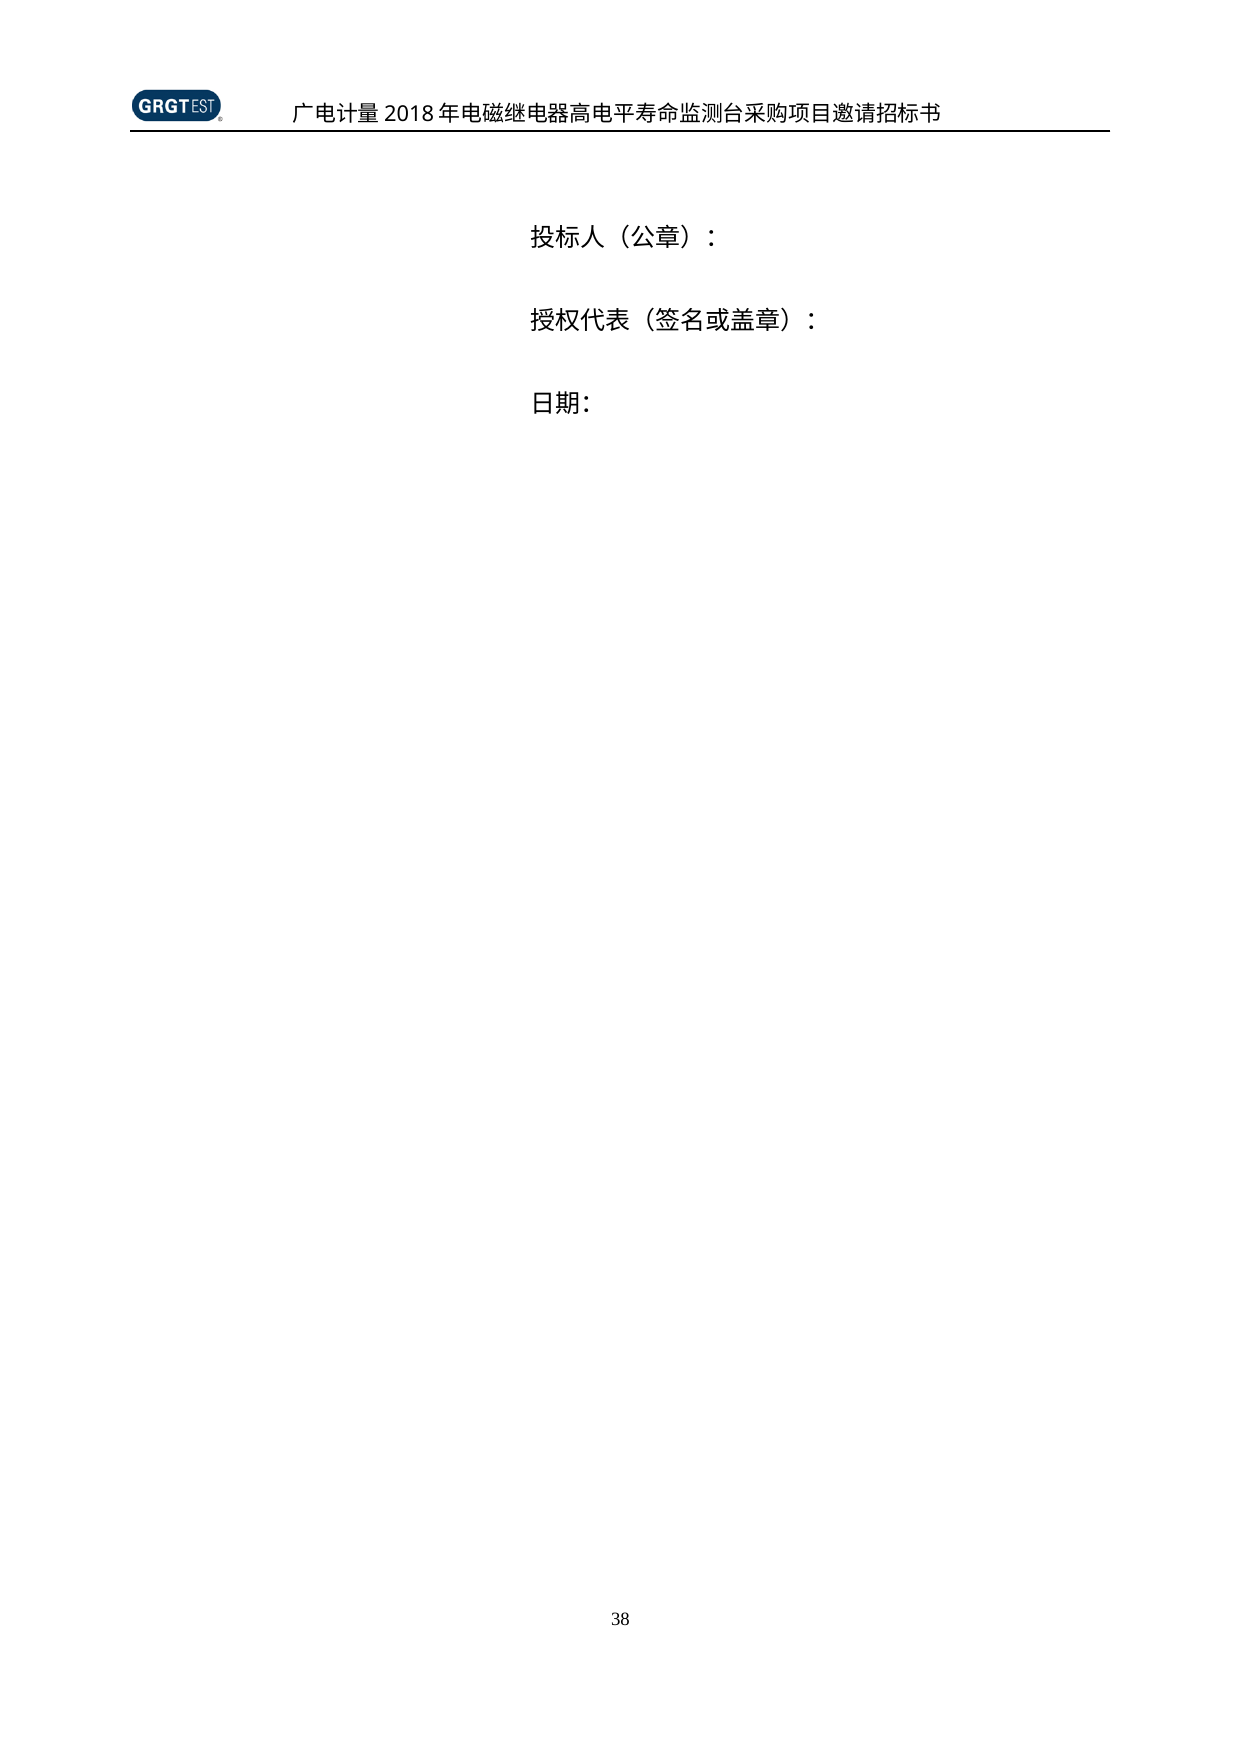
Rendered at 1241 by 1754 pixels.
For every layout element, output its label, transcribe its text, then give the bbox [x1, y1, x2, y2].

text 投标人（公章）： [130, 203, 1110, 268]
picture [129, 88, 224, 122]
text 日期： [130, 369, 1110, 434]
text 授权代表（签名或盖章）： [130, 286, 1110, 351]
